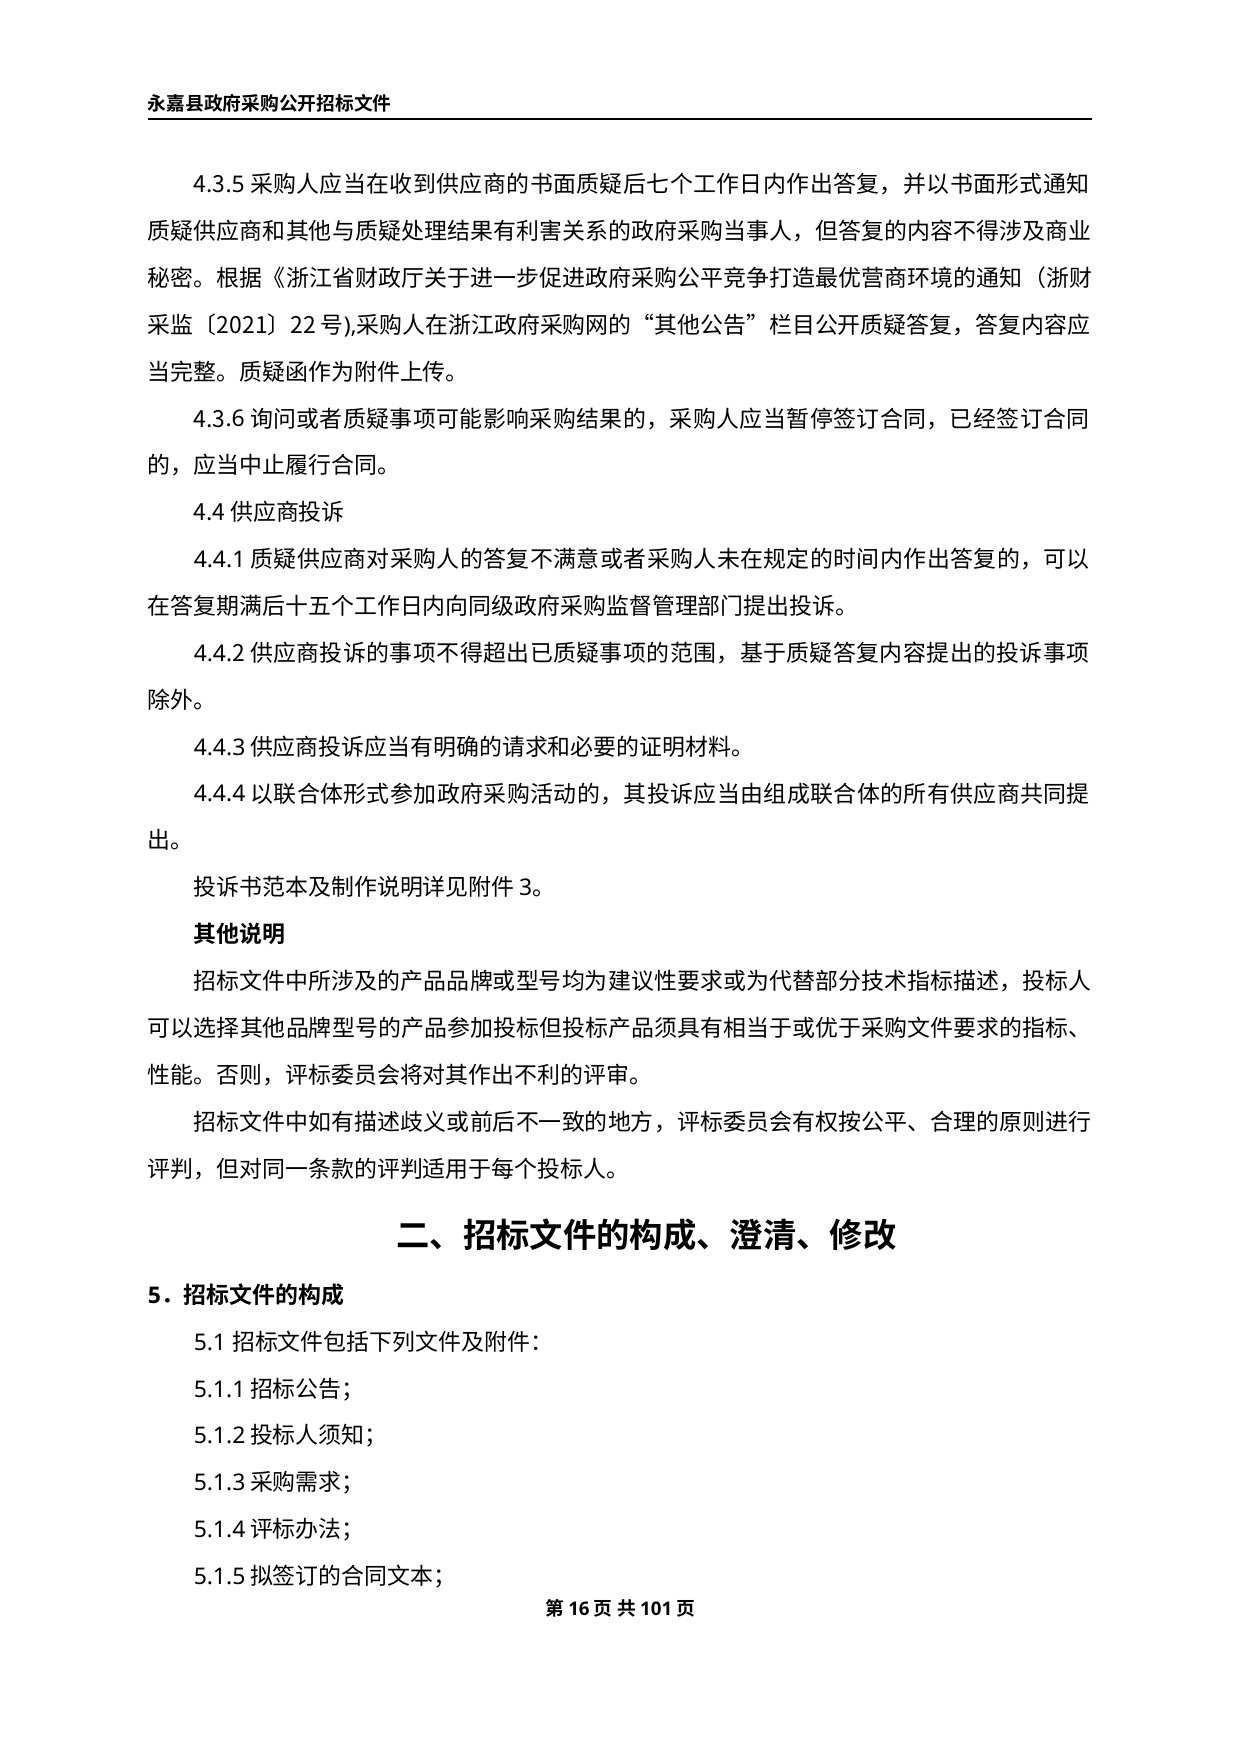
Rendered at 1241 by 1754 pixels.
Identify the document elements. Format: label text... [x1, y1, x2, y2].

text 4.4供应商投诉 [148, 481, 1092, 527]
text 5．招标文件的构成 [148, 1263, 1092, 1310]
text 5.1.1招标公告； [148, 1357, 1092, 1404]
text 4.3.5采购人应当在收到供应商的书面质疑后七个工作日内作出答复，并以书面形式通知质疑供应商和其他与质疑处理结果有利害关系的政府采购当事人，但答复的内容不得涉及商业秘密。根据《浙江省财政厅关于进一步促进政府采购公平竞争打造最优营商环境的通知（浙财采监〔2021〕22号),采购人在浙江政府采购网的“其他公告”栏目公开质疑答复，答复内容应当完整。质疑函作为附件上传。 [148, 152, 1092, 387]
text 5.1.2投标人须知； [148, 1404, 1092, 1451]
text 投诉书范本及制作说明详见附件3。 [148, 856, 1092, 902]
text 5.1.4评标办法； [148, 1497, 1092, 1544]
text 4.4.3供应商投诉应当有明确的请求和必要的证明材料。 [148, 715, 1092, 762]
text 5.1.3采购需求； [148, 1451, 1092, 1497]
text 4.3.6询问或者质疑事项可能影响采购结果的，采购人应当暂停签订合同，已经签订合同的，应当中止履行合同。 [148, 387, 1092, 481]
text 4.4.1质疑供应商对采购人的答复不满意或者采购人未在规定的时间内作出答复的，可以在答复期满后十五个工作日内向同级政府采购监督管理部门提出投诉。 [148, 527, 1092, 621]
text 其他说明 [148, 902, 1092, 949]
text 4.4.2供应商投诉的事项不得超出已质疑事项的范围，基于质疑答复内容提出的投诉事项除外。 [148, 621, 1092, 715]
text 招标文件中所涉及的产品品牌或型号均为建议性要求或为代替部分技术指标描述，投标人可以选择其他品牌型号的产品参加投标但投标产品须具有相当于或优于采购文件要求的指标、性能。否则，评标委员会将对其作出不利的评审。 [148, 949, 1092, 1090]
text 5.1.5拟签订的合同文本； [148, 1544, 1092, 1591]
text 5.1 招标文件包括下列文件及附件： [148, 1310, 1092, 1357]
text 二、招标文件的构成、澄清、修改 [148, 1209, 1092, 1257]
text 招标文件中如有描述歧义或前后不一致的地方，评标委员会有权按公平、合理的原则进行评判，但对同一条款的评判适用于每个投标人。 [148, 1090, 1092, 1184]
text 4.4.4以联合体形式参加政府采购活动的，其投诉应当由组成联合体的所有供应商共同提出。 [148, 762, 1092, 856]
